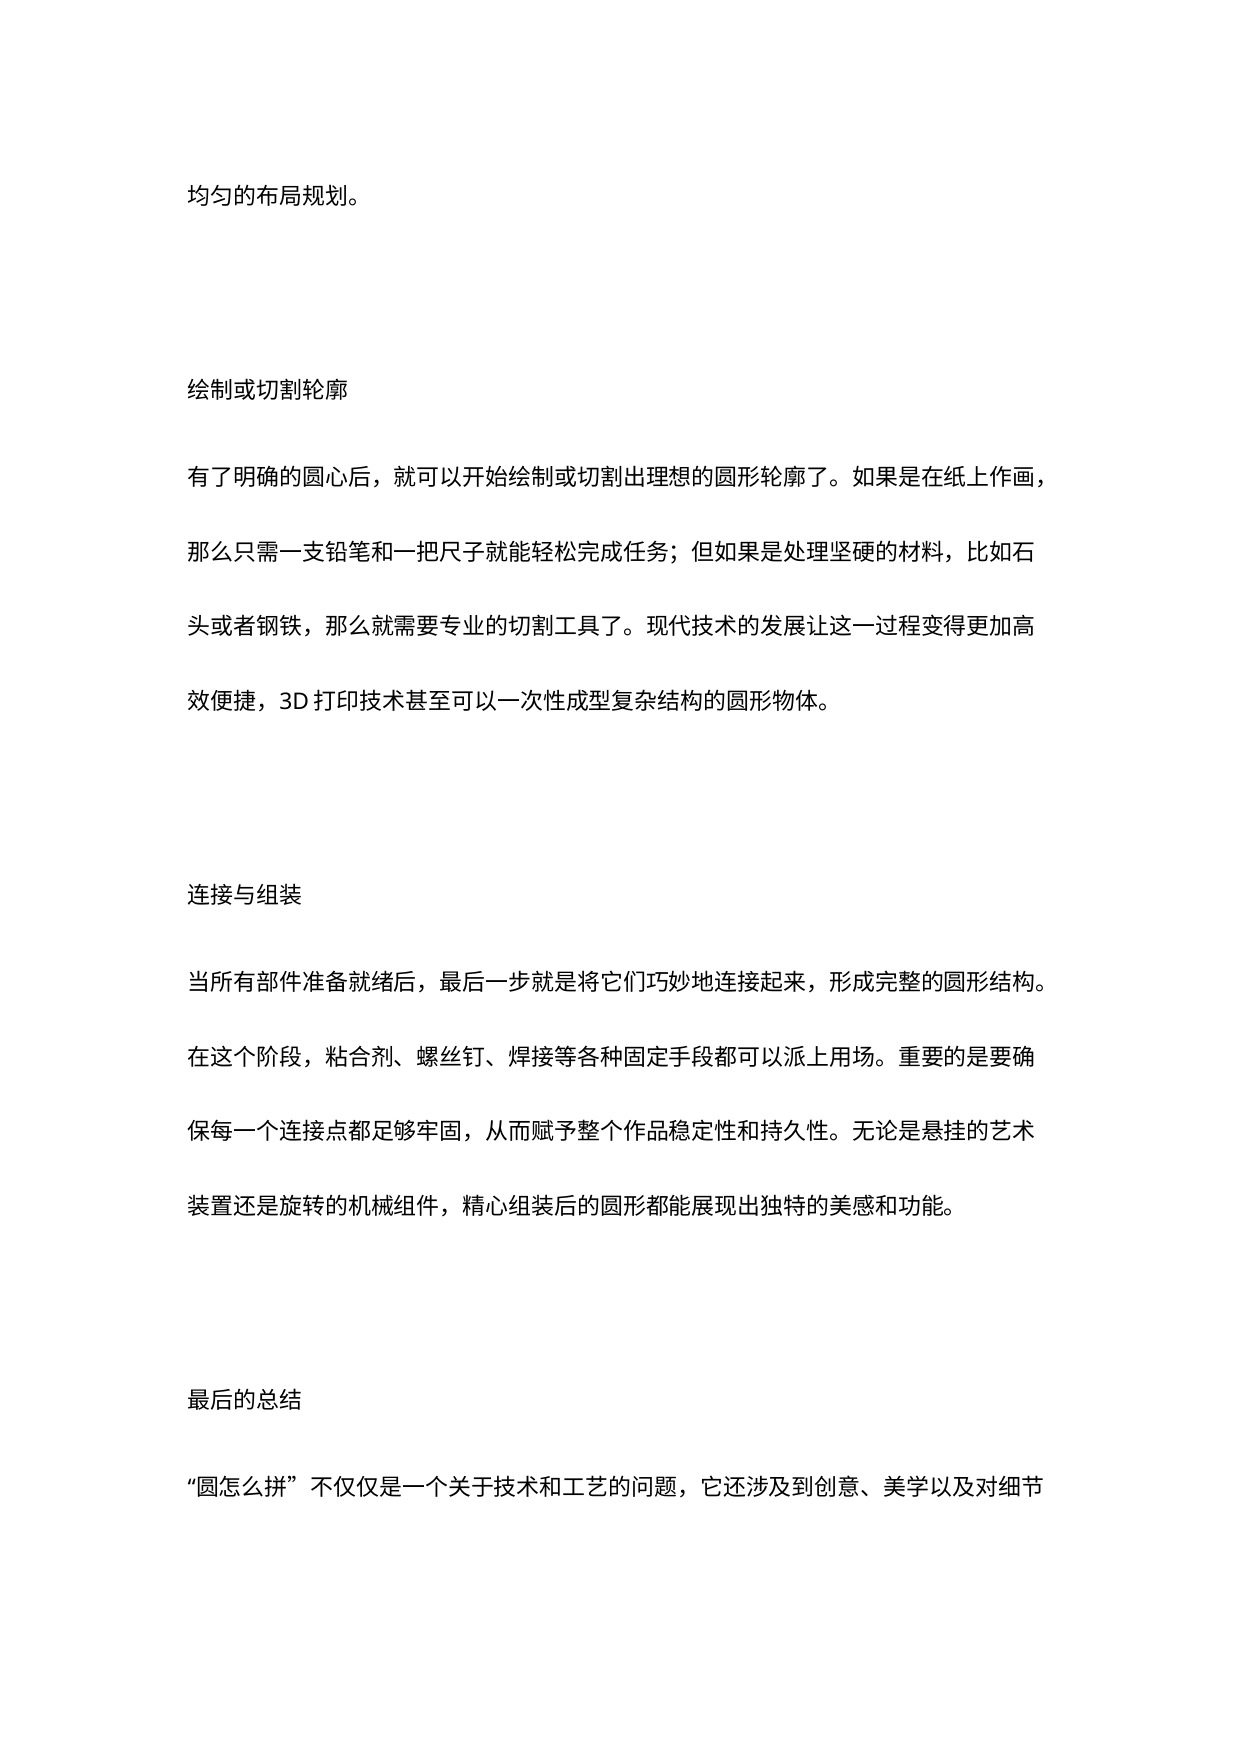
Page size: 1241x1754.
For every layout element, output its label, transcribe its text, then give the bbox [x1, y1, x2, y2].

text 连接与组装 [187, 861, 1053, 926]
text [187, 1453, 1053, 1518]
text 最后的总结 [187, 1366, 1053, 1431]
text 绘制或切割轮廓 [187, 356, 1053, 421]
text 当所有部件准备就绪后，最后一步就是将它们巧妙地连接起来，形成完整的圆形结构。在这个阶段，粘合剂、螺丝钉、焊接等各种固定手段都可以派上用场。重要的是要确保每一个连接点都足够牢固，从而赋予整个作品稳定性和持久性。无论是悬挂的艺术装置还是旋转的机械组件，精心组装后的圆形都能展现出独特的美感和功能。 [187, 948, 1053, 1237]
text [187, 162, 1053, 227]
text 有了明确的圆心后，就可以开始绘制或切割出理想的圆形轮廓了。如果是在纸上作画，那么只需一支铅笔和一把尺子就能轻松完成任务；但如果是处理坚硬的材料，比如石头或者钢铁，那么就需要专业的切割工具了。现代技术的发展让这一过程变得更加高效便捷，3D打印技术甚至可以一次性成型复杂结构的圆形物体。 [187, 443, 1053, 732]
